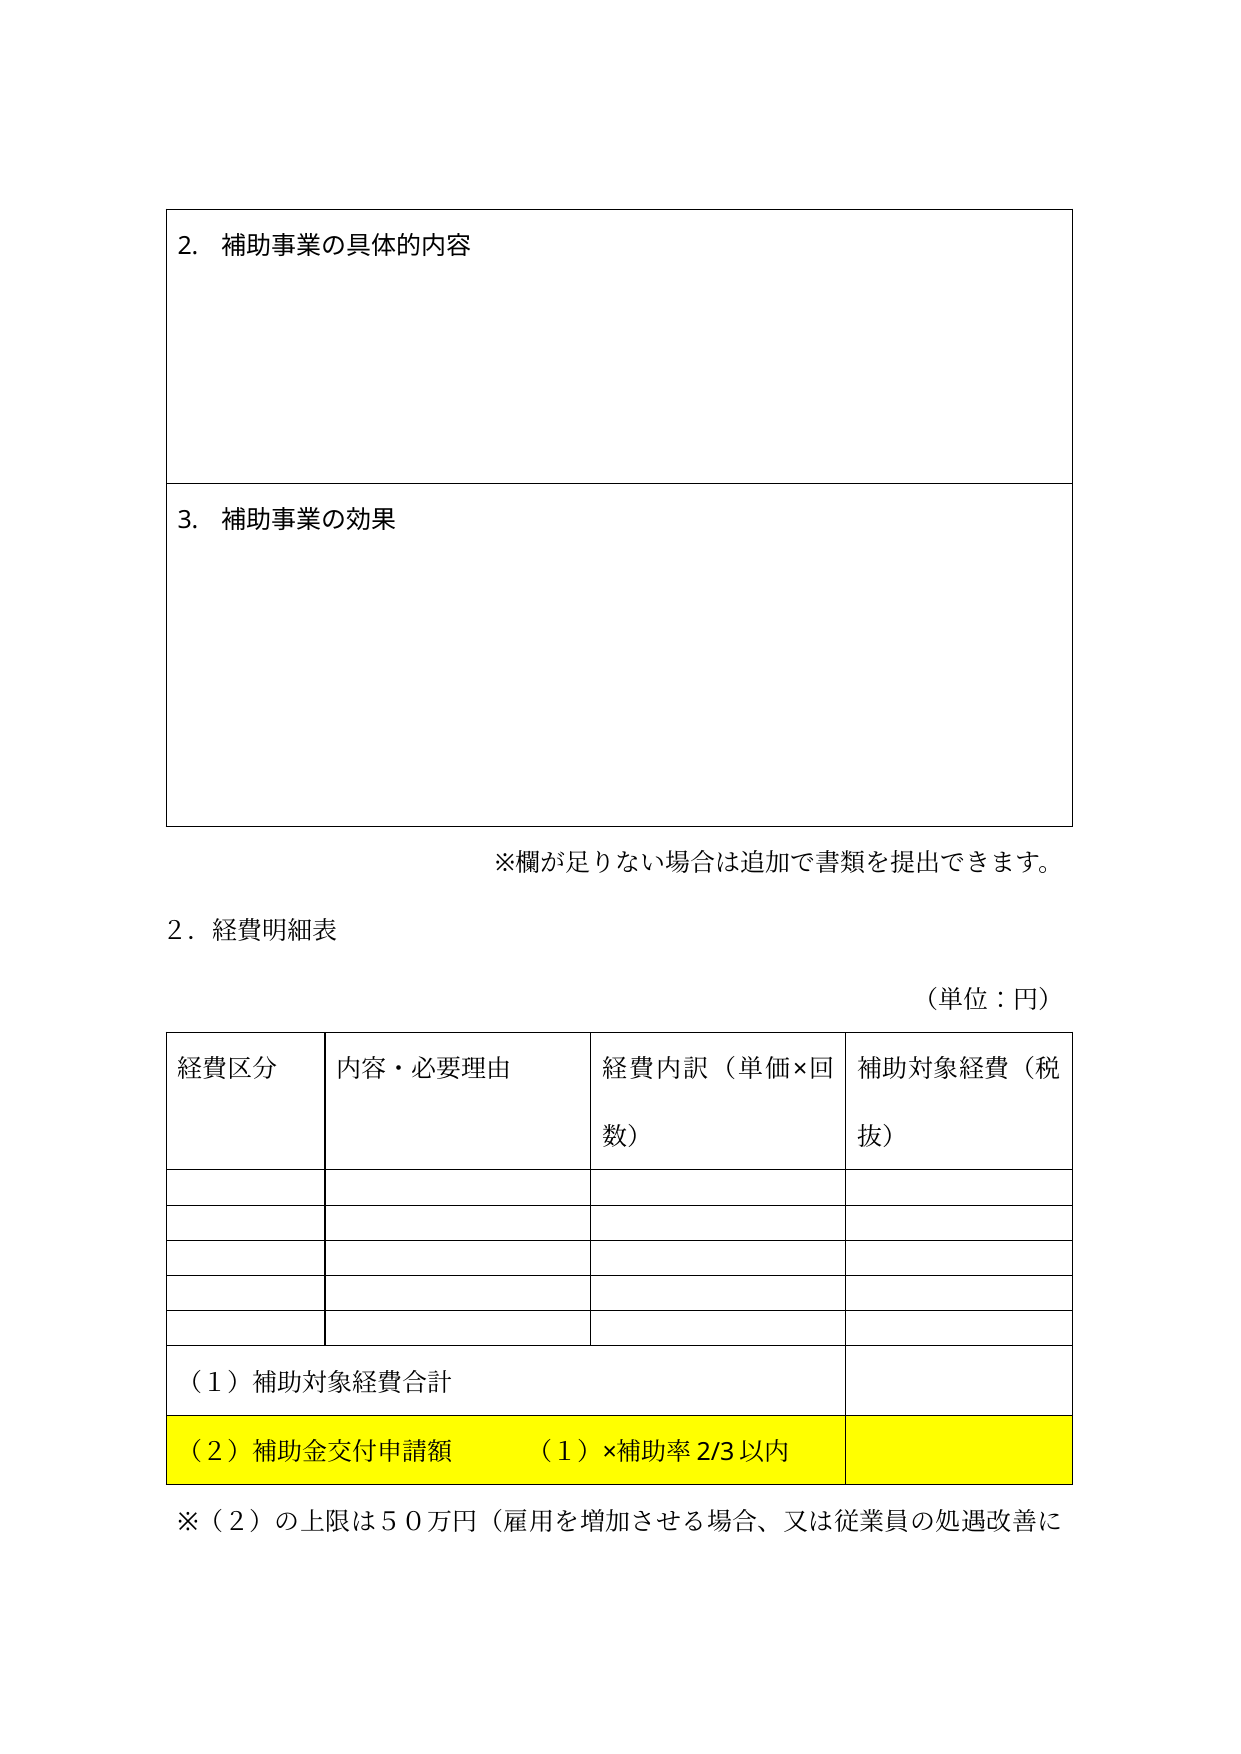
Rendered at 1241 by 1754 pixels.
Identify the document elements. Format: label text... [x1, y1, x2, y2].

table_cell [846, 1241, 1072, 1275]
table_cell [846, 1276, 1072, 1310]
table_cell （１）補助対象経費合計 [167, 1346, 845, 1415]
table_cell [846, 1311, 1072, 1345]
table_cell （２）補助金交付申請額 （１）×補助率2/3以内 [167, 1416, 845, 1484]
table_cell [846, 1170, 1072, 1204]
table_cell [326, 1170, 590, 1204]
text （単位：円） [177, 963, 1063, 1032]
text ２．経費明細表 [162, 895, 1063, 963]
table_cell [846, 1416, 1072, 1484]
text ※欄が足りない場合は追加で書類を提出できます。 [177, 827, 1063, 895]
table_cell [591, 1311, 845, 1345]
table_cell [326, 1241, 590, 1275]
table_cell 補助事業の効果 [167, 484, 1072, 826]
table_header 補助対象経費（税抜） [846, 1033, 1072, 1169]
table_cell [591, 1276, 845, 1310]
table_cell [591, 1206, 845, 1240]
table_cell [326, 1311, 590, 1345]
table_cell [167, 1241, 324, 1275]
table_header 内容・必要理由 [326, 1033, 590, 1169]
table_cell 補助事業の具体的内容 [167, 210, 1072, 483]
table_cell [167, 1311, 324, 1345]
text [177, 1485, 1063, 1553]
table_cell [167, 1276, 324, 1310]
table_cell [167, 1170, 324, 1204]
table_header 経費区分 [167, 1033, 324, 1169]
table_cell [846, 1206, 1072, 1240]
table_cell [591, 1170, 845, 1204]
table_cell [846, 1346, 1072, 1415]
table_cell [326, 1276, 590, 1310]
table_cell [167, 1206, 324, 1240]
table_cell [591, 1241, 845, 1275]
table_header 経費内訳（単価×回数） [591, 1033, 845, 1169]
table_cell [326, 1206, 590, 1240]
